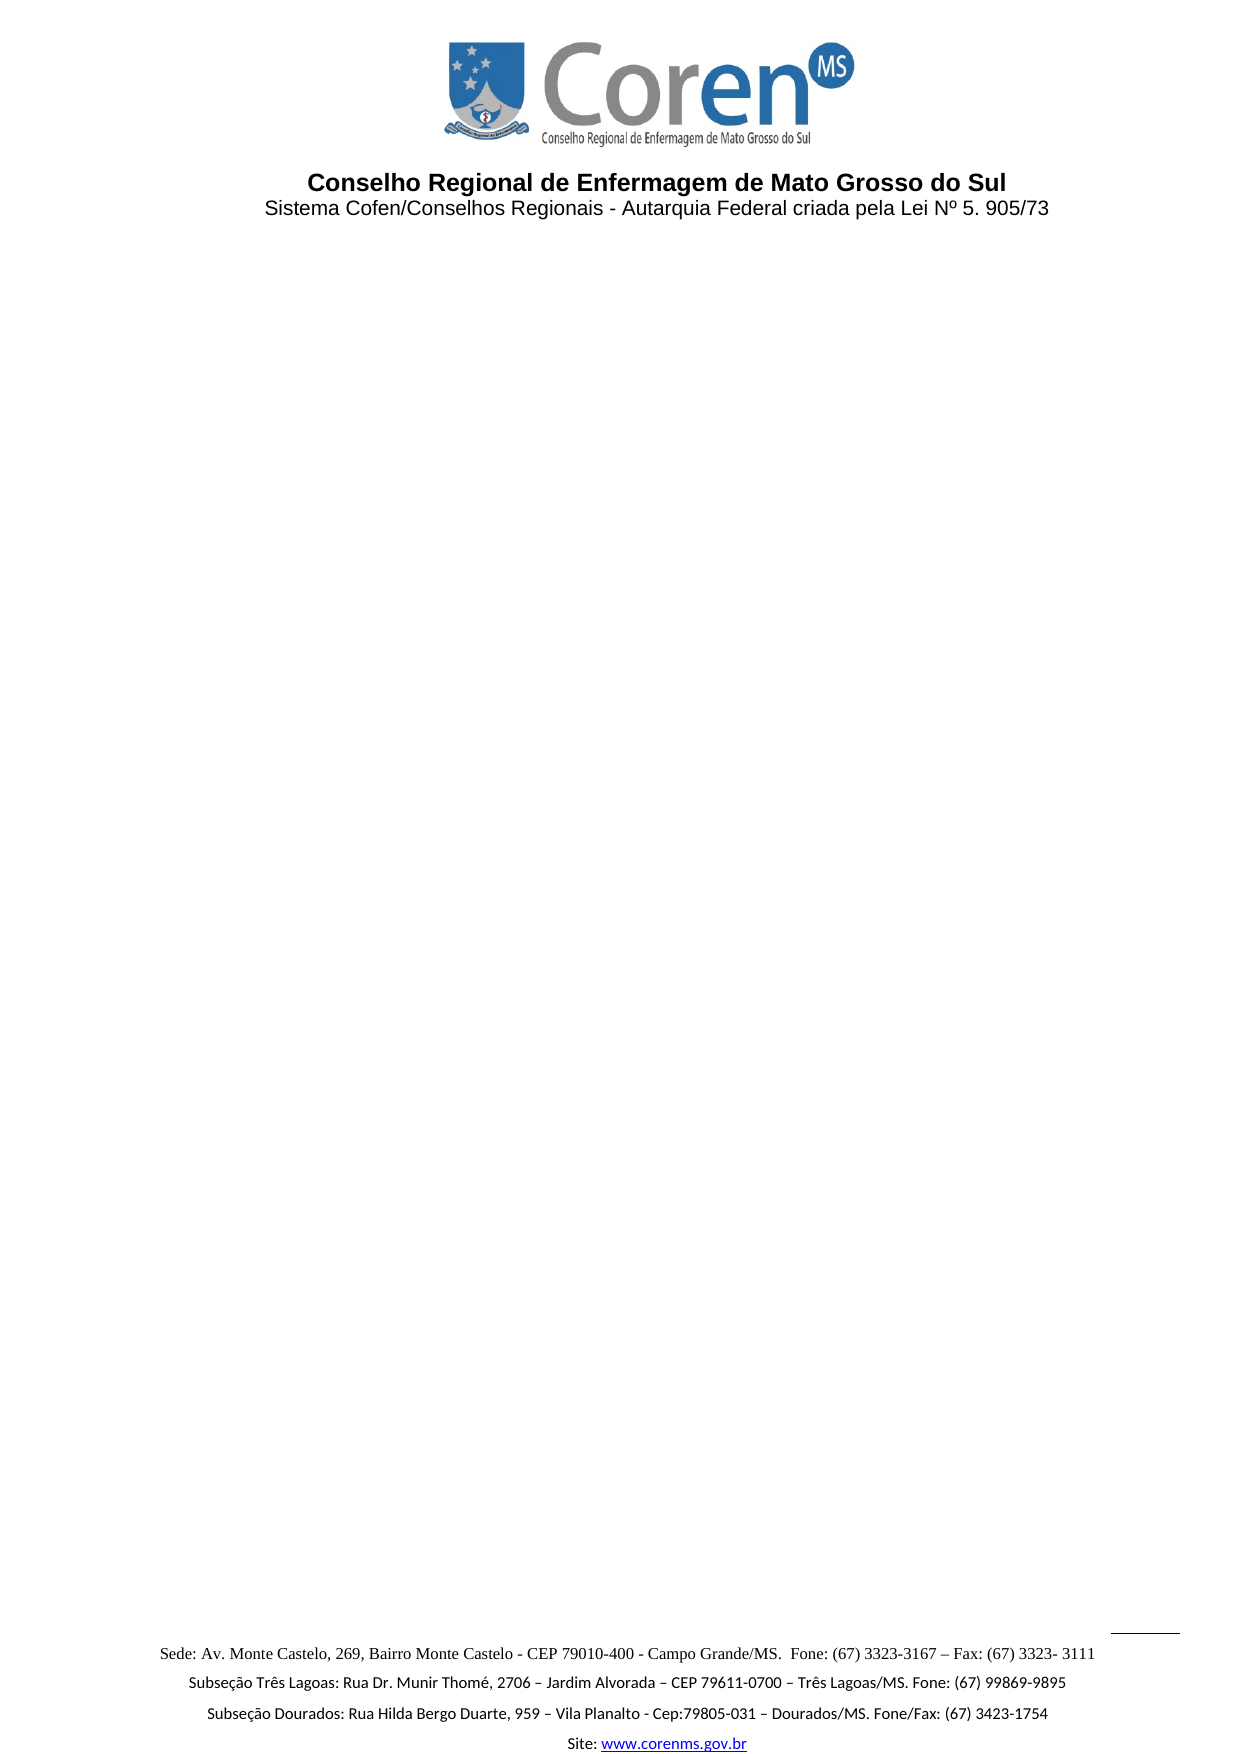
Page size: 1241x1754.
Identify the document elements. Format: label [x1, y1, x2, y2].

picture [442, 38, 857, 151]
